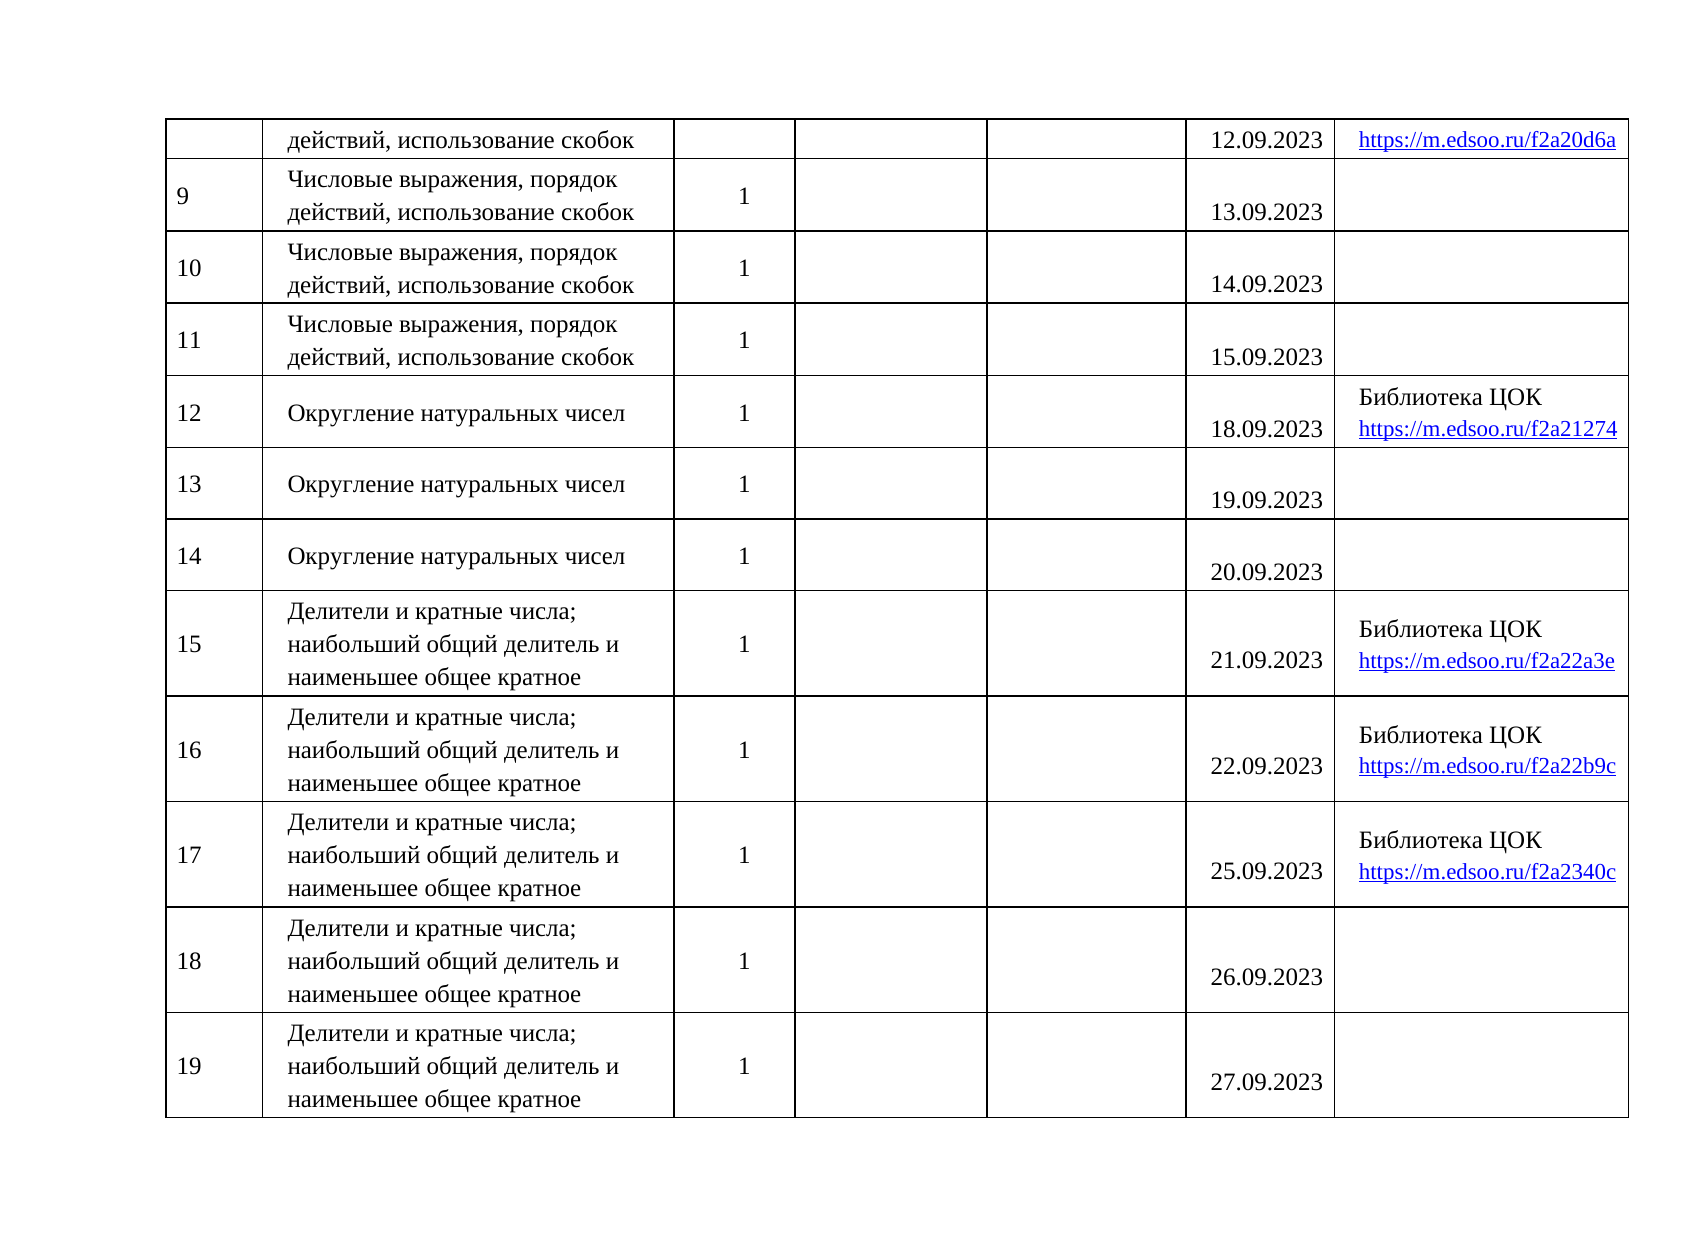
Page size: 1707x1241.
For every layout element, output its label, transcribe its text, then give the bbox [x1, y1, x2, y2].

table_cell 15 [167, 591, 262, 695]
table_cell 13.09.2023 [1187, 159, 1334, 230]
table_cell 1 [675, 232, 794, 302]
table_cell 14 [167, 520, 262, 590]
table_cell 12.09.2023 [1187, 120, 1334, 157]
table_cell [263, 1013, 673, 1117]
table_cell 8 [167, 120, 262, 157]
table_cell [1335, 232, 1628, 302]
table_cell 14.09.2023 [1187, 232, 1334, 302]
table_cell 1 [675, 802, 794, 906]
table_cell [796, 159, 986, 230]
table_cell Библиотека ЦОК https://m.edsoo.ru/f2a2340c [1335, 802, 1628, 906]
table_cell 1 [675, 120, 794, 157]
table_cell Числовые выражения, порядок действий, использование скобок [263, 232, 673, 302]
table_cell 27.09.2023 [1187, 1013, 1334, 1117]
table_cell 1 [675, 520, 794, 590]
table_cell 22.09.2023 [1187, 697, 1334, 801]
table_cell [988, 448, 1185, 518]
table_cell [796, 376, 986, 446]
table_cell 1 [675, 448, 794, 518]
table_cell [988, 304, 1185, 375]
table_cell [988, 802, 1185, 906]
table_cell 26.09.2023 [1187, 908, 1334, 1011]
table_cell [263, 908, 673, 1011]
table_cell [796, 1013, 986, 1117]
table_cell Делители и кратные числа; наибольший общий делитель и наименьшее общее кратное [263, 697, 673, 801]
table_cell 19.09.2023 [1187, 448, 1334, 518]
table_cell [1335, 908, 1628, 1011]
table_cell 18 [167, 908, 262, 1011]
table_cell 1 [675, 697, 794, 801]
table_cell 20.09.2023 [1187, 520, 1334, 590]
table_cell [1335, 1013, 1628, 1117]
table_cell [796, 908, 986, 1011]
table_cell [988, 520, 1185, 590]
table_cell 11 [167, 304, 262, 375]
table_cell [1335, 304, 1628, 375]
table_cell 1 [675, 908, 794, 1011]
table_cell 19 [167, 1013, 262, 1117]
table_cell [988, 697, 1185, 801]
table_cell 25.09.2023 [1187, 802, 1334, 906]
table_cell Округление натуральных чисел [263, 376, 673, 446]
table_cell [796, 591, 986, 695]
table_cell [796, 520, 986, 590]
table_cell Округление натуральных чисел [263, 520, 673, 590]
table_cell Библиотека ЦОК https://m.edsoo.ru/f2a22b9c [1335, 697, 1628, 801]
table_cell 1 [675, 159, 794, 230]
table_cell [796, 232, 986, 302]
table_cell [1335, 448, 1628, 518]
table_cell Библиотека ЦОК https://m.edsoo.ru/f2a22a3e [1335, 591, 1628, 695]
table_cell 15.09.2023 [1187, 304, 1334, 375]
table_cell 1 [675, 591, 794, 695]
table_cell 18.09.2023 [1187, 376, 1334, 446]
table_cell [988, 908, 1185, 1011]
table_cell [988, 1013, 1185, 1117]
table_cell 21.09.2023 [1187, 591, 1334, 695]
table_cell 10 [167, 232, 262, 302]
table_cell [1335, 520, 1628, 590]
table_cell [988, 376, 1185, 446]
table_cell [796, 120, 986, 157]
table_cell Делители и кратные числа; наибольший общий делитель и наименьшее общее кратное [263, 802, 673, 906]
table_cell [796, 802, 986, 906]
table_cell [988, 159, 1185, 230]
table_cell Округление натуральных чисел [263, 448, 673, 518]
table_cell 1 [675, 1013, 794, 1117]
table_cell Делители и кратные числа; наибольший общий делитель и наименьшее общее кратное [263, 591, 673, 695]
table_cell [796, 304, 986, 375]
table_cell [263, 159, 673, 230]
table_cell 1 [675, 376, 794, 446]
table_cell 9 [167, 159, 262, 230]
table_cell 1 [675, 304, 794, 375]
table_cell [796, 697, 986, 801]
table_cell 17 [167, 802, 262, 906]
table_cell 16 [167, 697, 262, 801]
table_cell Числовые выражения, порядок действий, использование скобок [263, 304, 673, 375]
table_cell [1335, 159, 1628, 230]
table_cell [1335, 120, 1628, 157]
table_cell [796, 448, 986, 518]
table_cell [988, 232, 1185, 302]
table_cell Библиотека ЦОК https://m.edsoo.ru/f2a21274 [1335, 376, 1628, 446]
table_cell [988, 591, 1185, 695]
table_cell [263, 120, 673, 157]
table_cell 12 [167, 376, 262, 446]
table_cell 13 [167, 448, 262, 518]
table_cell [988, 120, 1185, 157]
